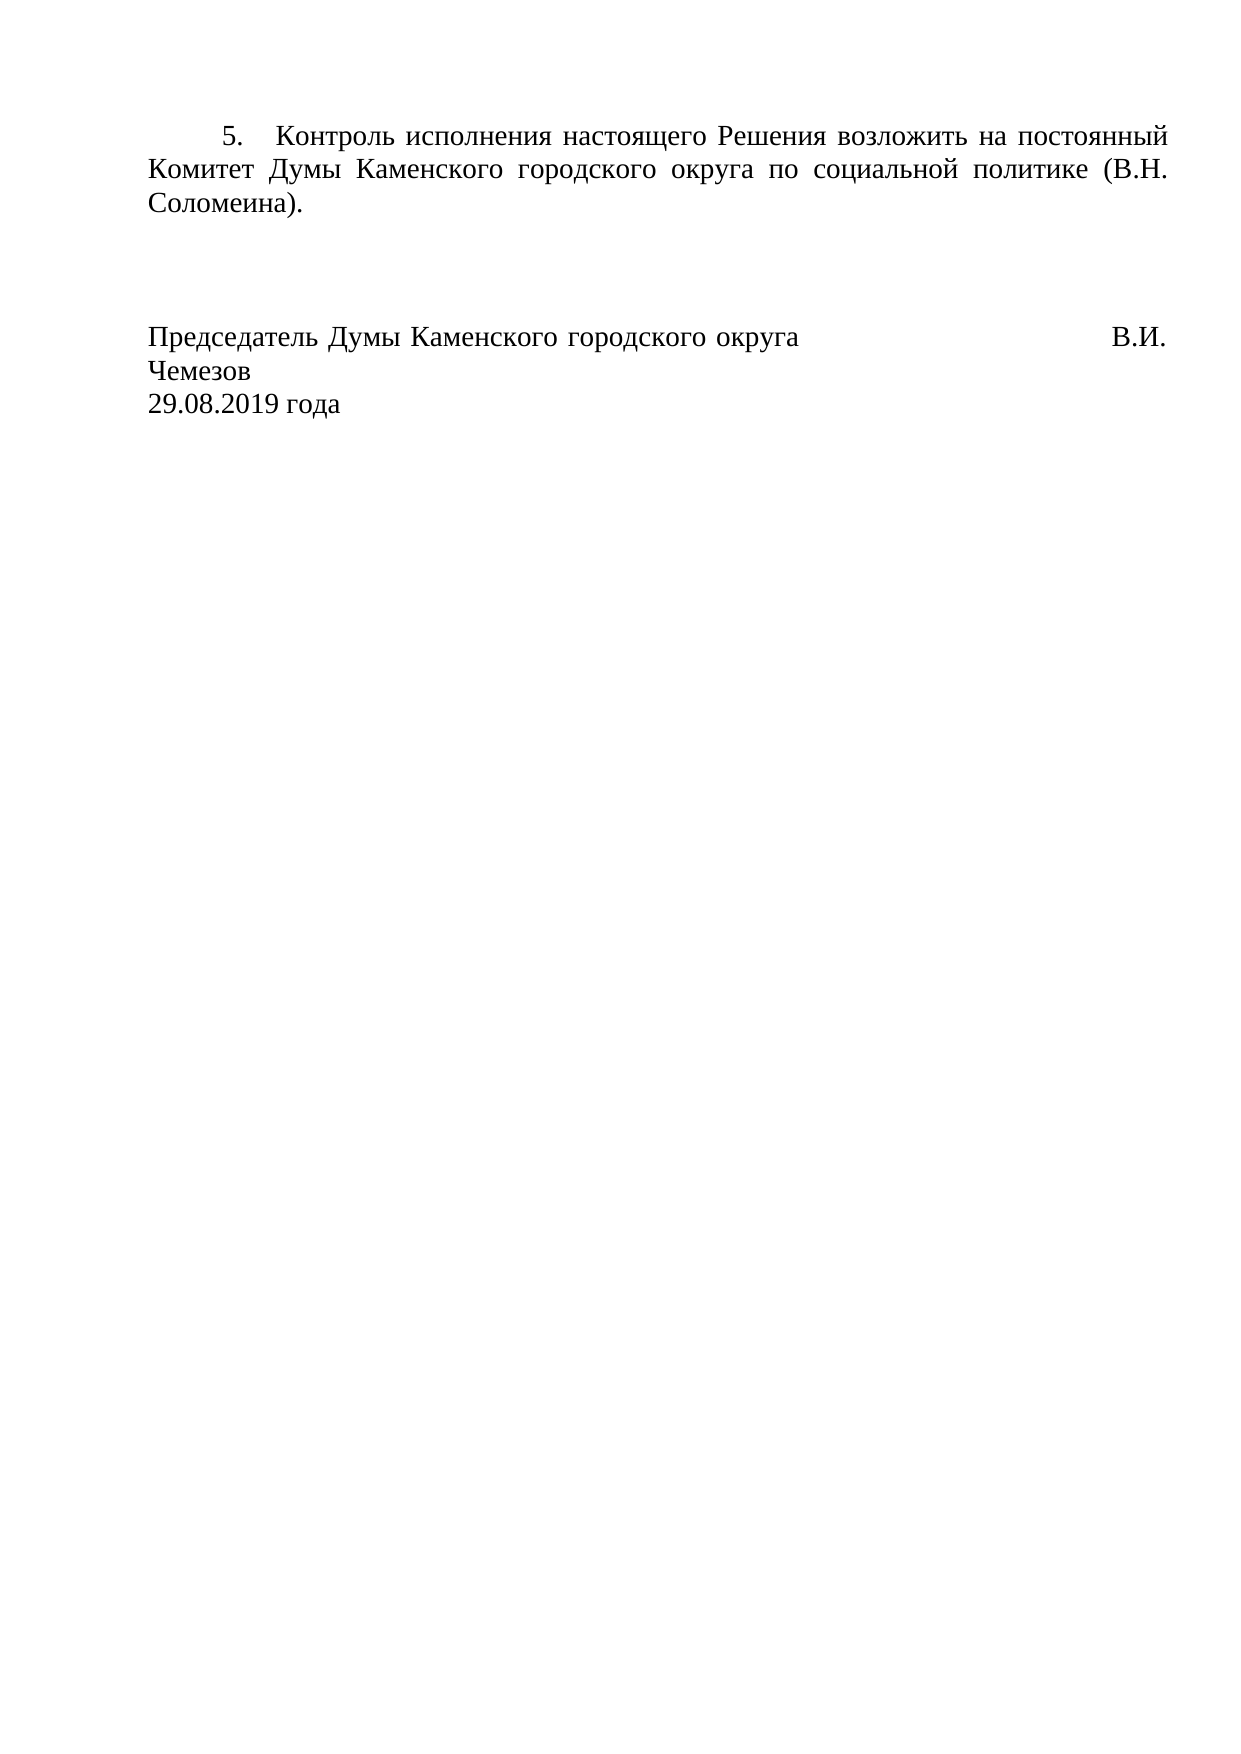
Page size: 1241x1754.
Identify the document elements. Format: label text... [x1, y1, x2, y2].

text 5. Контроль исполнения настоящего Решения возложить на постоянный Комитет Думы Каменского городского округа по социальной политике (В.Н. Соломеина). [148, 118, 1169, 219]
text 29.08.2019 года [148, 386, 1169, 420]
text Председатель Думы Каменского городского округа В.И. Чемезов [148, 319, 1169, 386]
